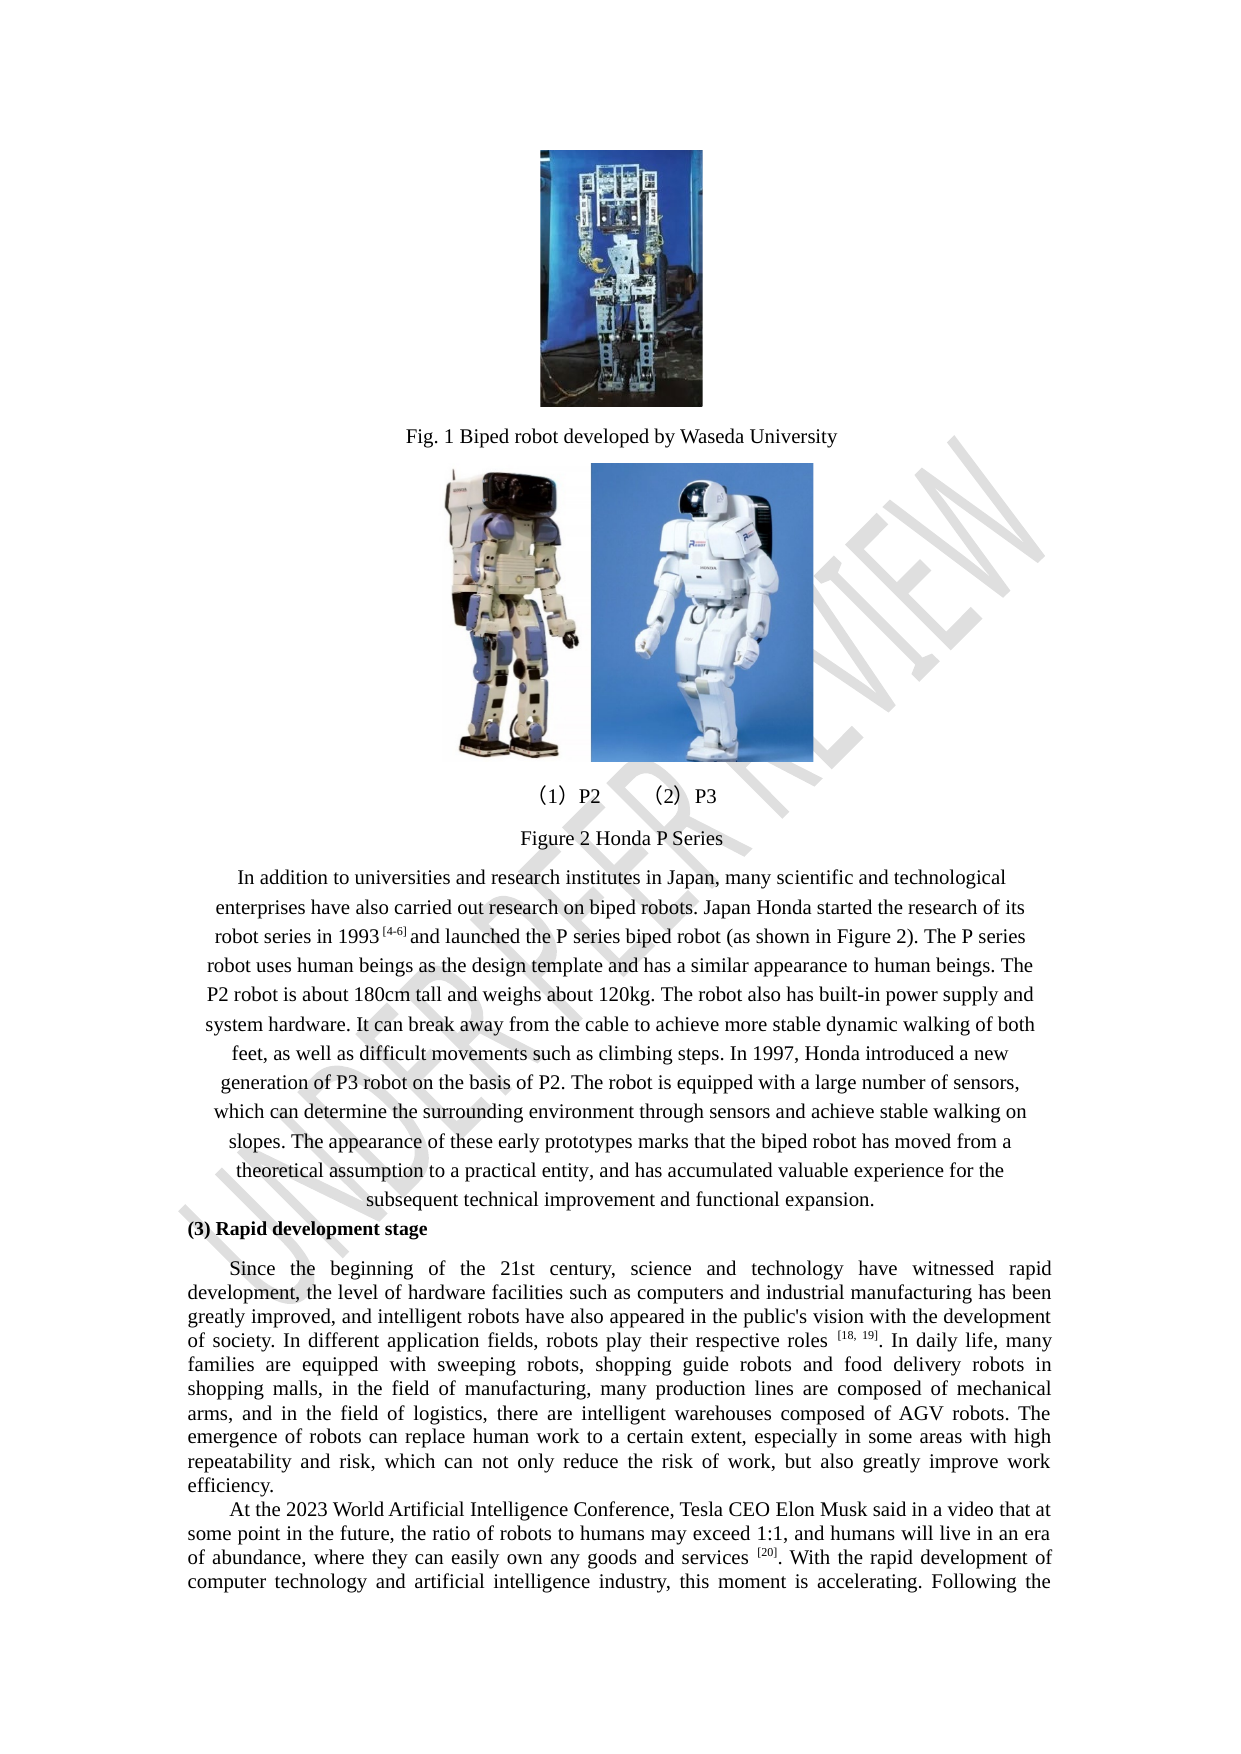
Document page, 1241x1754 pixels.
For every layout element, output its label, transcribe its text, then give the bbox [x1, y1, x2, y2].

text Since the beginning of the 21st century, science and technology have witnessed rapid development, the level of hardware facilities such as computers and industrial manufacturing has been greatly improved, and intelligent robots have also appeared in the public's vision with the development of society. In different application fields, robots play their respective roles [18, 19]. In daily life, many families are equipped with sweeping robots, shopping guide robots and food delivery robots in shopping malls, in the field of manufacturing, many production lines are composed of mechanical arms, and in the field of logistics, there are intelligent warehouses composed of AGV robots. The emergence of robots can replace human work to a certain extent, especially in some areas with high repeatability and risk, which can not only reduce the risk of work, but also greatly improve work efficiency. [187, 1256, 1053, 1497]
text （1）P2 （2）P3 [197, 779, 1043, 809]
picture [540, 150, 703, 407]
text In addition to universities and research institutes in Japan, many scientific and technological enterprises have also carried out research on biped robots. Japan Honda started the research of its robot series in 1993 [4-6] and launched the P series biped robot (as shown in Figure 2). The P series robot uses human beings as the design template and has a similar appearance to human beings. The P2 robot is about 180cm tall and weighs about 120kg. The robot also has built-in power supply and system hardware. It can break away from the cable to achieve more stable dynamic walking of both feet, as well as difficult movements such as climbing steps. In 1997, Honda introduced a new generation of P3 robot on the basis of P2. The robot is equipped with a large number of sensors, which can determine the surrounding environment through sensors and achieve stable walking on slopes. The appearance of these early prototypes marks that the biped robot has moved from a theoretical assumption to a practical entity, and has accumulated valuable experience for the subsequent technical improvement and functional expansion. [197, 865, 1043, 1211]
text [187, 1497, 1053, 1593]
text Figure 2 Honda P Series [197, 826, 1043, 850]
text (3) Rapid development stage [187, 1217, 1053, 1239]
text Fig. 1 Biped robot developed by Waseda University [197, 424, 1043, 448]
picture [429, 463, 814, 762]
